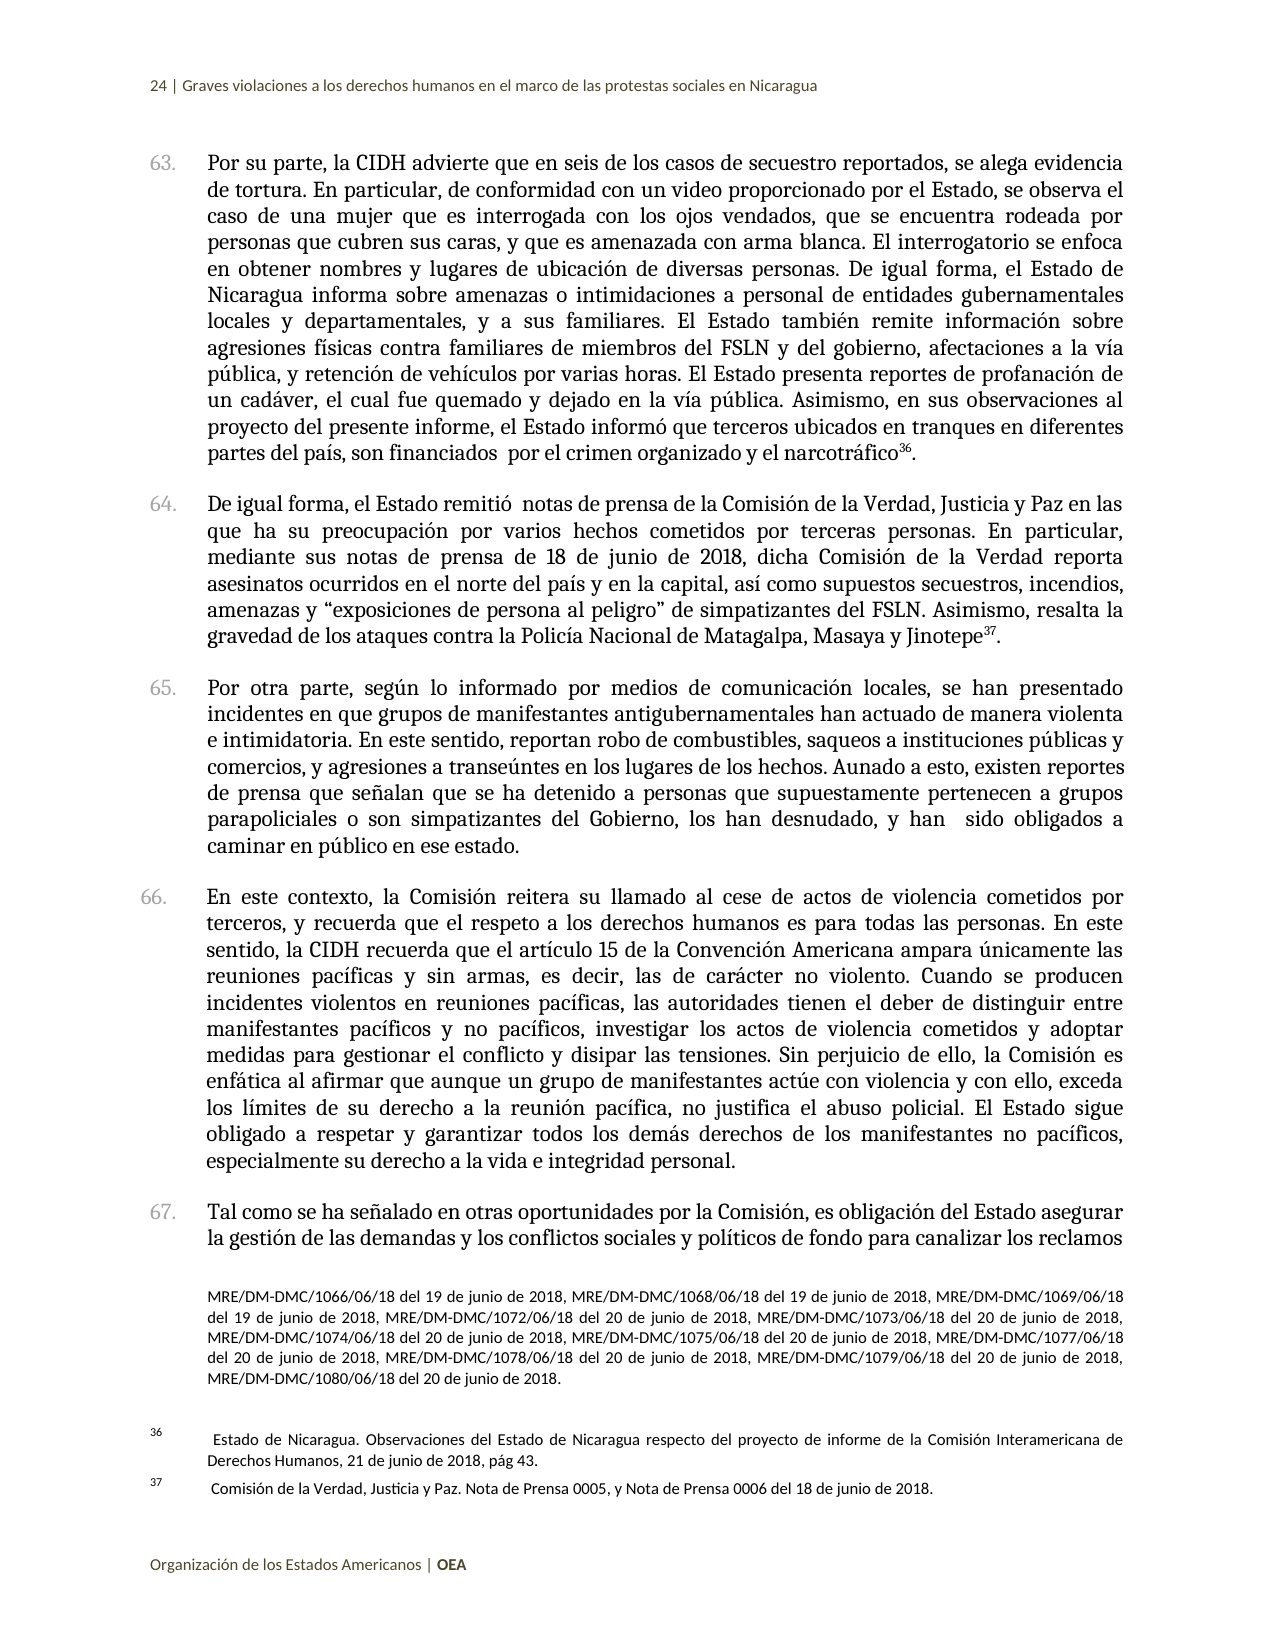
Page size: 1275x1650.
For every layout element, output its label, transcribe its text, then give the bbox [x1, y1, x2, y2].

list Por otra parte, según lo informado por medios de comunicación locales, se han presentado incidentes en que grupos de manifestantes antigubernamentales han actuado de manera violenta e intimidatoria. En este sentido, reportan robo de combustibles, saqueos a instituciones públicas y comercios, y agresiones a transeúntes en los lugares de los hechos. Aunado a esto, existen reportes de prensa que señalan que se ha detenido a personas que supuestamente pertenecen a grupos parapoliciales o son simpatizantes del Gobierno, los han desnudado, y han sido obligados a caminar en público en ese estado. [150, 674, 1125, 859]
list En este contexto, la Comisión reitera su llamado al cese de actos de violencia cometidos por terceros, y recuerda que el respeto a los derechos humanos es para todas las personas. En este sentido, la CIDH recuerda que el artículo 15 de la Convención Americana ampara únicamente las reuniones pacíficas y sin armas, es decir, las de carácter no violento. Cuando se producen incidentes violentos en reuniones pacíficas, las autoridades tienen el deber de distinguir entre manifestantes pacíficos y no pacíficos, investigar los actos de violencia cometidos y adoptar medidas para gestionar el conflicto y disipar las tensiones. Sin perjuicio de ello, la Comisión es enfática al afirmar que aunque un grupo de manifestantes actúe con violencia y con ello, exceda los límites de su derecho a la reunión pacífica, no justifica el abuso policial. El Estado sigue obligado a respetar y garantizar todos los demás derechos de los manifestantes no pacíficos, especialmente su derecho a la vida e integridad personal. [141, 884, 1125, 1174]
list De igual forma, el Estado remitió notas de prensa de la Comisión de la Verdad, Justicia y Paz en las que ha su preocupación por varios hechos cometidos por terceras personas. En particular, mediante sus notas de prensa de 18 de junio de 2018, dicha Comisión de la Verdad reporta asesinatos ocurridos en el norte del país y en la capital, así como supuestos secuestros, incendios, amenazas y “exposiciones de persona al peligro” de simpatizantes del FSLN. Asimismo, resalta la gravedad de los ataques contra la Policía Nacional de Matagalpa, Masaya y Jinotepe. [150, 491, 1125, 649]
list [150, 1199, 1125, 1251]
list Por su parte, la CIDH advierte que en seis de los casos de secuestro reportados, se alega evidencia de tortura. En particular, de conformidad con un video proporcionado por el Estado, se observa el caso de una mujer que es interrogada con los ojos vendados, que se encuentra rodeada por personas que cubren sus caras, y que es amenazada con arma blanca. El interrogatorio se enfoca en obtener nombres y lugares de ubicación de diversas personas. De igual forma, el Estado de Nicaragua informa sobre amenazas o intimidaciones a personal de entidades gubernamentales locales y departamentales, y a sus familiares. El Estado también remite información sobre agresiones físicas contra familiares de miembros del FSLN y del gobierno, afectaciones a la vía pública, y retención de vehículos por varias horas. El Estado presenta reportes de profanación de un cadáver, el cual fue quemado y dejado en la vía pública. Asimismo, en sus observaciones al proyecto del presente informe, el Estado informó que terceros ubicados en tranques en diferentes partes del país, son financiados por el crimen organizado y el narcotráfico. [150, 150, 1125, 466]
